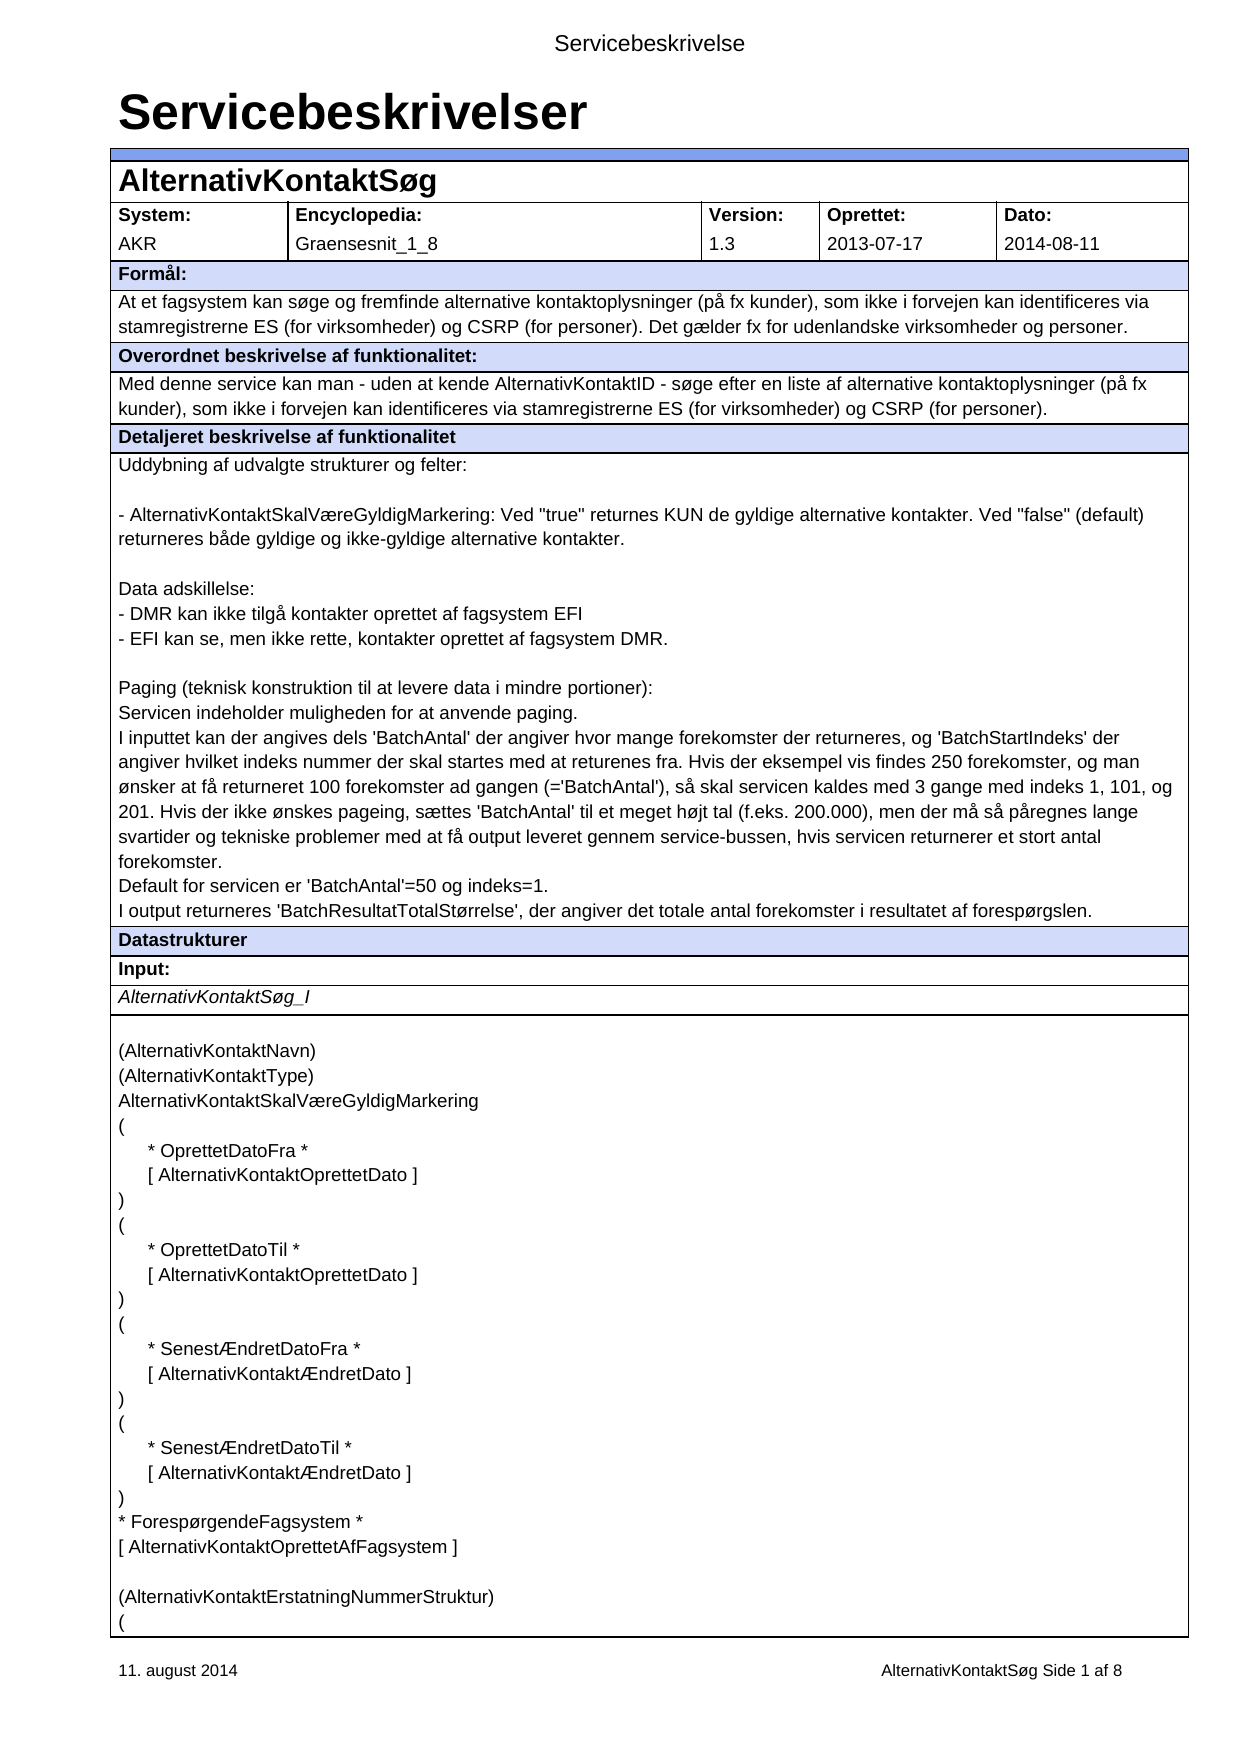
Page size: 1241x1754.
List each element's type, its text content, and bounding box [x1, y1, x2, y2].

table_cell Version: [702, 203, 819, 231]
table_cell Overordnet beskrivelse af funktionalitet: [111, 343, 1188, 371]
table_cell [111, 1016, 1188, 1636]
table_cell System: [111, 203, 287, 231]
table_cell Encyclopedia: [289, 203, 701, 231]
table_header [111, 149, 1188, 160]
table_cell 2013-07-17 [820, 231, 996, 260]
table_cell At et fagsystem kan søge og fremfinde alternative kontaktoplysninger (på fx kunder), som ikke i forvejen kan identificeres via stamregistrerne ES (for virksomheder) og CSRP (for personer). Det gælder fx for udenlandske virksomheder og personer. [111, 291, 1188, 342]
table_cell AlternativKontaktSøg_I [111, 986, 1188, 1014]
text Servicebeskrivelser [118, 82, 1181, 140]
table_cell AKR [111, 231, 287, 260]
table_cell Oprettet: [820, 203, 996, 231]
table_cell Detaljeret beskrivelse af funktionalitet [111, 425, 1188, 452]
table_cell Med denne service kan man - uden at kende AlternativKontaktID - søge efter en liste af alternative kontaktoplysninger (på fx kunder), som ikke i forvejen kan identificeres via stamregistrerne ES (for virksomheder) og CSRP (for personer). [111, 373, 1188, 423]
table_cell Graensesnit_1_8 [289, 231, 701, 260]
table_cell 2014-08-11 [997, 231, 1188, 260]
table_cell Dato: [997, 203, 1188, 231]
table_cell Formål: [111, 262, 1188, 290]
table_cell AlternativKontaktSøg [111, 162, 1188, 201]
table_cell Datastrukturer [111, 927, 1188, 955]
table_cell 1.3 [702, 231, 819, 260]
table_cell Uddybning af udvalgte strukturer og felter: - AlternativKontaktSkalVæreGyldigMarkering: Ved "true" returnes KUN de gyldige alternative kontakter. Ved "false" (default) returneres både gyldige og ikke-gyldige alternative kontakter. Data adskillelse: - DMR kan ikke tilgå kontakter oprettet af fagsystem EFI - EFI kan se, men ikke rette, kontakter oprettet af fagsystem DMR. Paging (teknisk konstruktion til at levere data i mindre portioner): Servicen indeholder muligheden for at anvende paging. I inputtet kan der angives dels 'BatchAntal' der angiver hvor mange forekomster der returneres, og 'BatchStartIndeks' der angiver hvilket indeks nummer der skal startes med at returenes fra. Hvis der eksempel vis findes 250 forekomster, og man ønsker at få returneret 100 forekomster ad gangen (='BatchAntal'), så skal servicen kaldes med 3 gange med indeks 1, 101, og 201. Hvis der ikke ønskes pageing, sættes 'BatchAntal' til et meget højt tal (f.eks. 200.000), men der må så påregnes lange svartider og tekniske problemer med at få output leveret gennem service-bussen, hvis servicen returnerer et stort antal forekomster. Default for servicen er 'BatchAntal'=50 og indeks=1. I output returneres 'BatchResultatTotalStørrelse', der angiver det totale antal forekomster i resultatet af forespørgslen. [111, 454, 1188, 926]
table_cell Input: [111, 957, 1188, 984]
